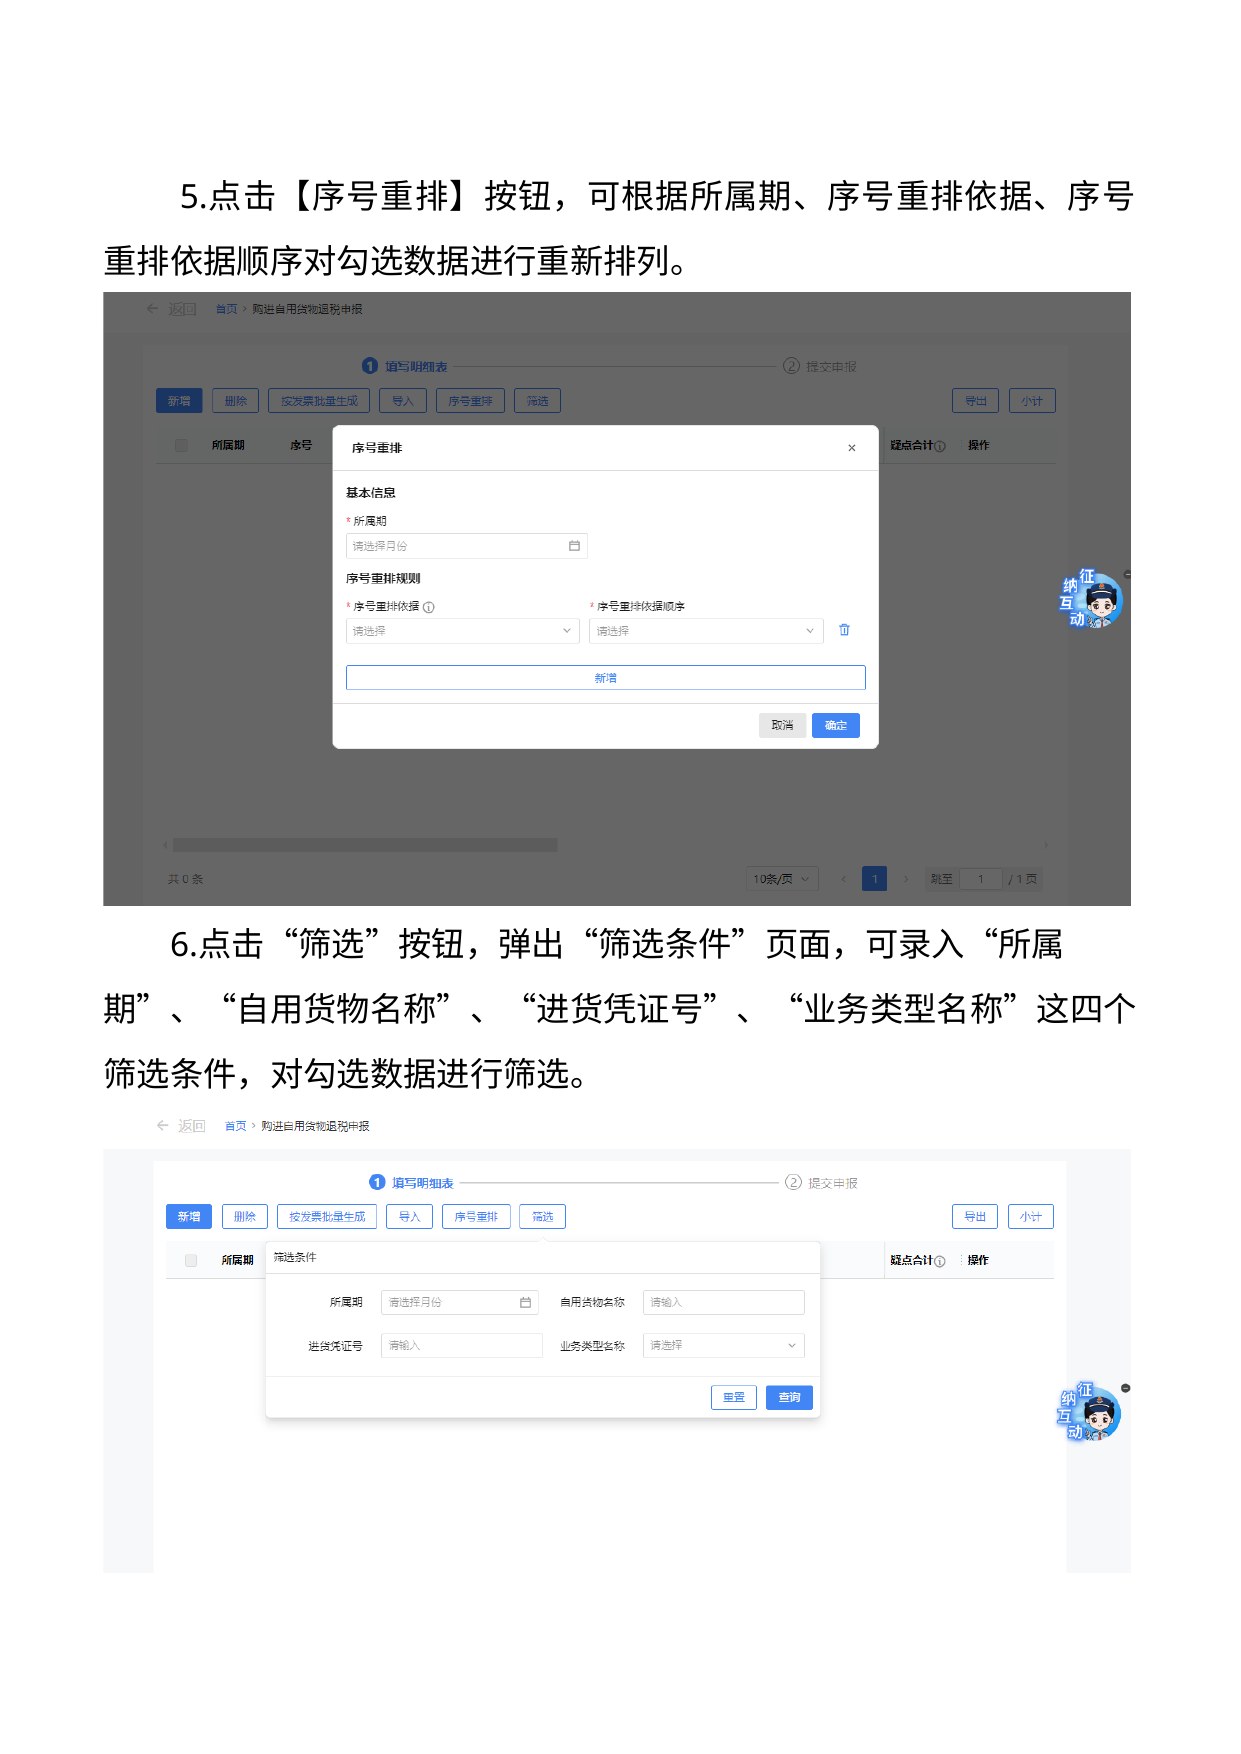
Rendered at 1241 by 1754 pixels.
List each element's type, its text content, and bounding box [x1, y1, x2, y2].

picture [103, 1104, 1131, 1573]
list 5.点击【序号重排】按钮，可根据所属期、序号重排依据、序号重排依据顺序对勾选数据进行重新排列。 [103, 162, 1137, 292]
picture [103, 292, 1131, 906]
list 6.点击“筛选”按钮，弹出“筛选条件”页面，可录入“所属期”、“自用货物名称”、“进货凭证号”、“业务类型名称”这四个筛选条件，对勾选数据进行筛选。 [103, 909, 1137, 1104]
